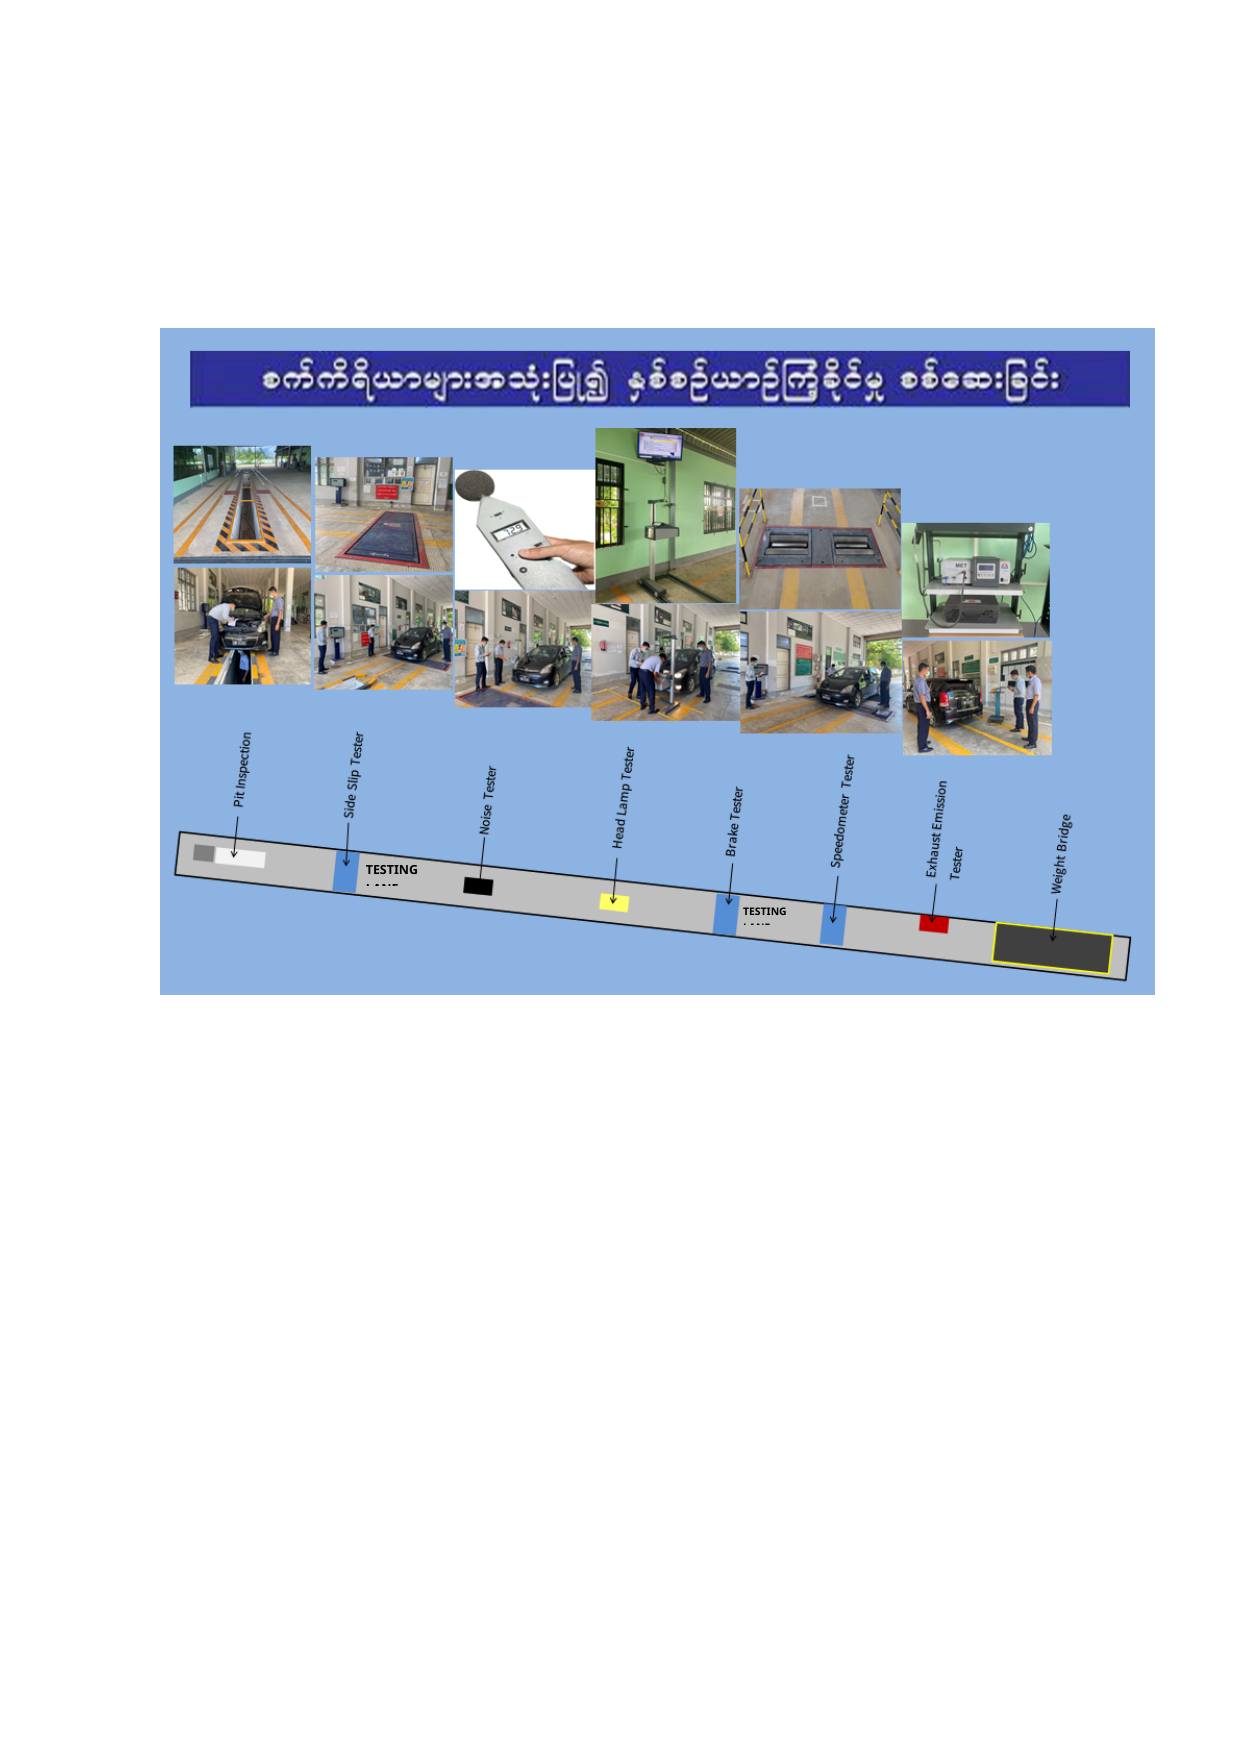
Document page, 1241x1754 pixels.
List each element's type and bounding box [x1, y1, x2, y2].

picture [160, 328, 1155, 995]
